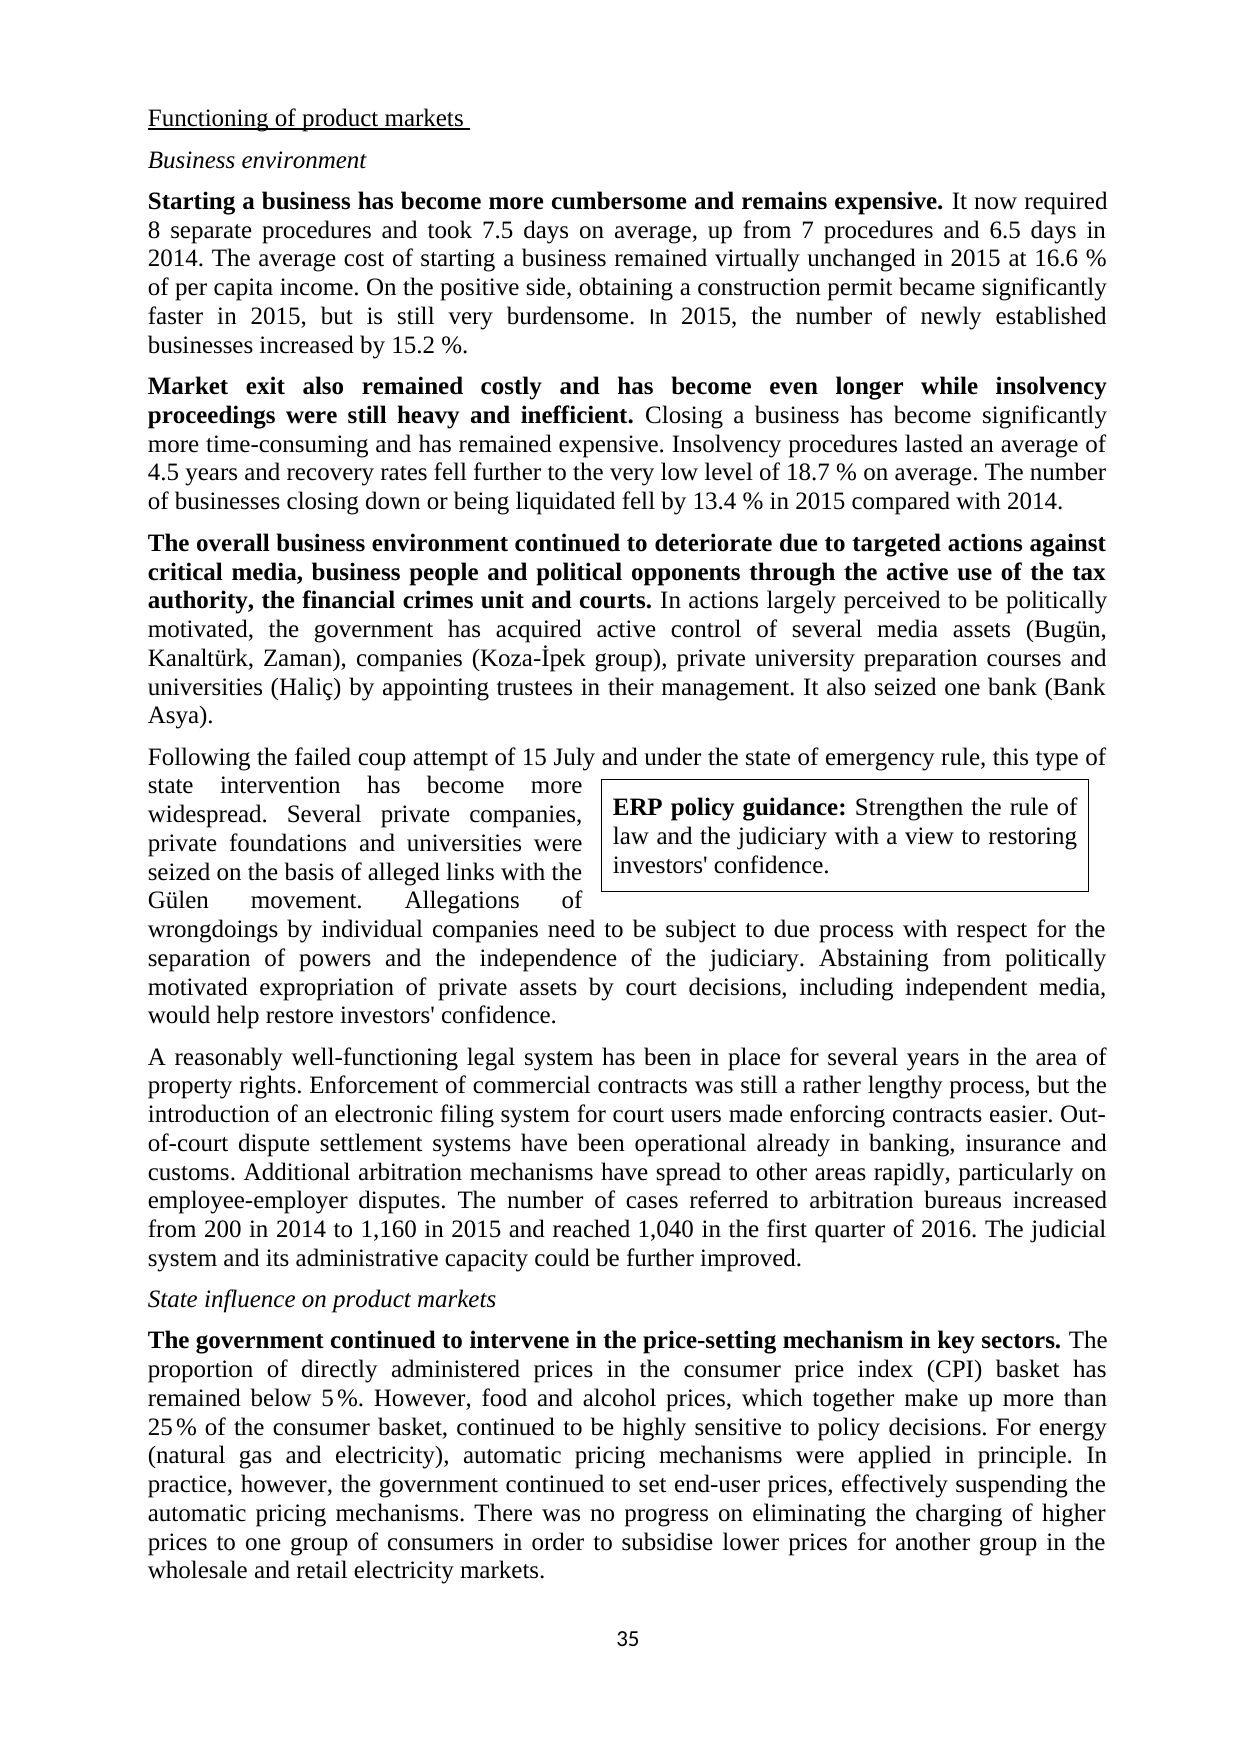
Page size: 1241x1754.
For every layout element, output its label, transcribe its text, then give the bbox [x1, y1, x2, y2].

text Starting a business has become more cumbersome and remains expensive. It now required 8 separate procedures and took 7.5 days on average, up from 7 procedures and 6.5 days in 2014. The average cost of starting a business remained virtually unchanged in 2015 at 16.6 % of per capita income. On the positive side, obtaining a construction permit became significantly faster in 2015, but is still very burdensome. In 2015, the number of newly established businesses increased by 15.2 %. [148, 186, 1107, 359]
text Business environment [148, 145, 1107, 173]
text Functioning of product markets [148, 103, 1107, 132]
text State influence on product markets [148, 1284, 1107, 1313]
text Market exit also remained costly and has become even longer while insolvency proceedings were still heavy and inefficient. Closing a business has become significantly more time-consuming and has remained expensive. Insolvency procedures lasted an average of 4.5 years and recovery rates fell further to the very low level of 18.7 % on average. The number of businesses closing down or being liquidated fell by 13.4 % in 2015 compared with 2014. [148, 371, 1107, 515]
text A reasonably well-functioning legal system has been in place for several years in the area of property rights. Enforcement of commercial contracts was still a rather lengthy process, but the introduction of an electronic filing system for court users made enforcing contracts easier. Out-of-court dispute settlement systems have been operational already in banking, insurance and customs. Additional arbitration mechanisms have spread to other areas rapidly, particularly on employee-employer disputes. The number of cases referred to arbitration bureaus increased from 200 in 2014 to 1,160 in 2015 and reached 1,040 in the first quarter of 2016. The judicial system and its administrative capacity could be further improved. [148, 1042, 1107, 1272]
text The government continued to intervene in the price-setting mechanism in key sectors. The proportion of directly administered prices in the consumer price index (CPI) basket has remained below 5 %. However, food and alcohol prices, which together make up more than 25 % of the consumer basket, continued to be highly sensitive to policy decisions. For energy (natural gas and electricity), automatic pricing mechanisms were applied in principle. In practice, however, the government continued to set end-user prices, effectively suspending the automatic pricing mechanisms. There was no progress on eliminating the charging of higher prices to one group of consumers in order to subsidise lower prices for another group in the wholesale and retail electricity markets. [148, 1325, 1107, 1584]
text Following the failed coup attempt of 15 July and under the state of emergency rule, this type of state intervention has become more widespread. Several private companies, private foundations and universities were seized on the basis of alleged links with the Gülen movement. Allegations of wrongdoings by individual companies need to be subject to due process with respect for the separation of powers and the independence of the judiciary. Abstaining from politically motivated expropriation of private assets by court decisions, including independent media, would help restore investors' confidence. [148, 742, 1107, 1029]
table_header ERP policy guidance: Strengthen the rule of law and the judiciary with a view to restoring investors' confidence. [602, 780, 1088, 891]
text The overall business environment continued to deteriorate due to targeted actions against critical media, business people and political opponents through the active use of the tax authority, the financial crimes unit and courts. In actions largely perceived to be politically motivated, the government has acquired active control of several media assets (Bugün, Kanaltürk, Zaman), companies (Koza-İpek group), private university preparation courses and universities (Haliç) by appointing trustees in their management. It also seized one bank (Bank Asya). [148, 528, 1107, 729]
